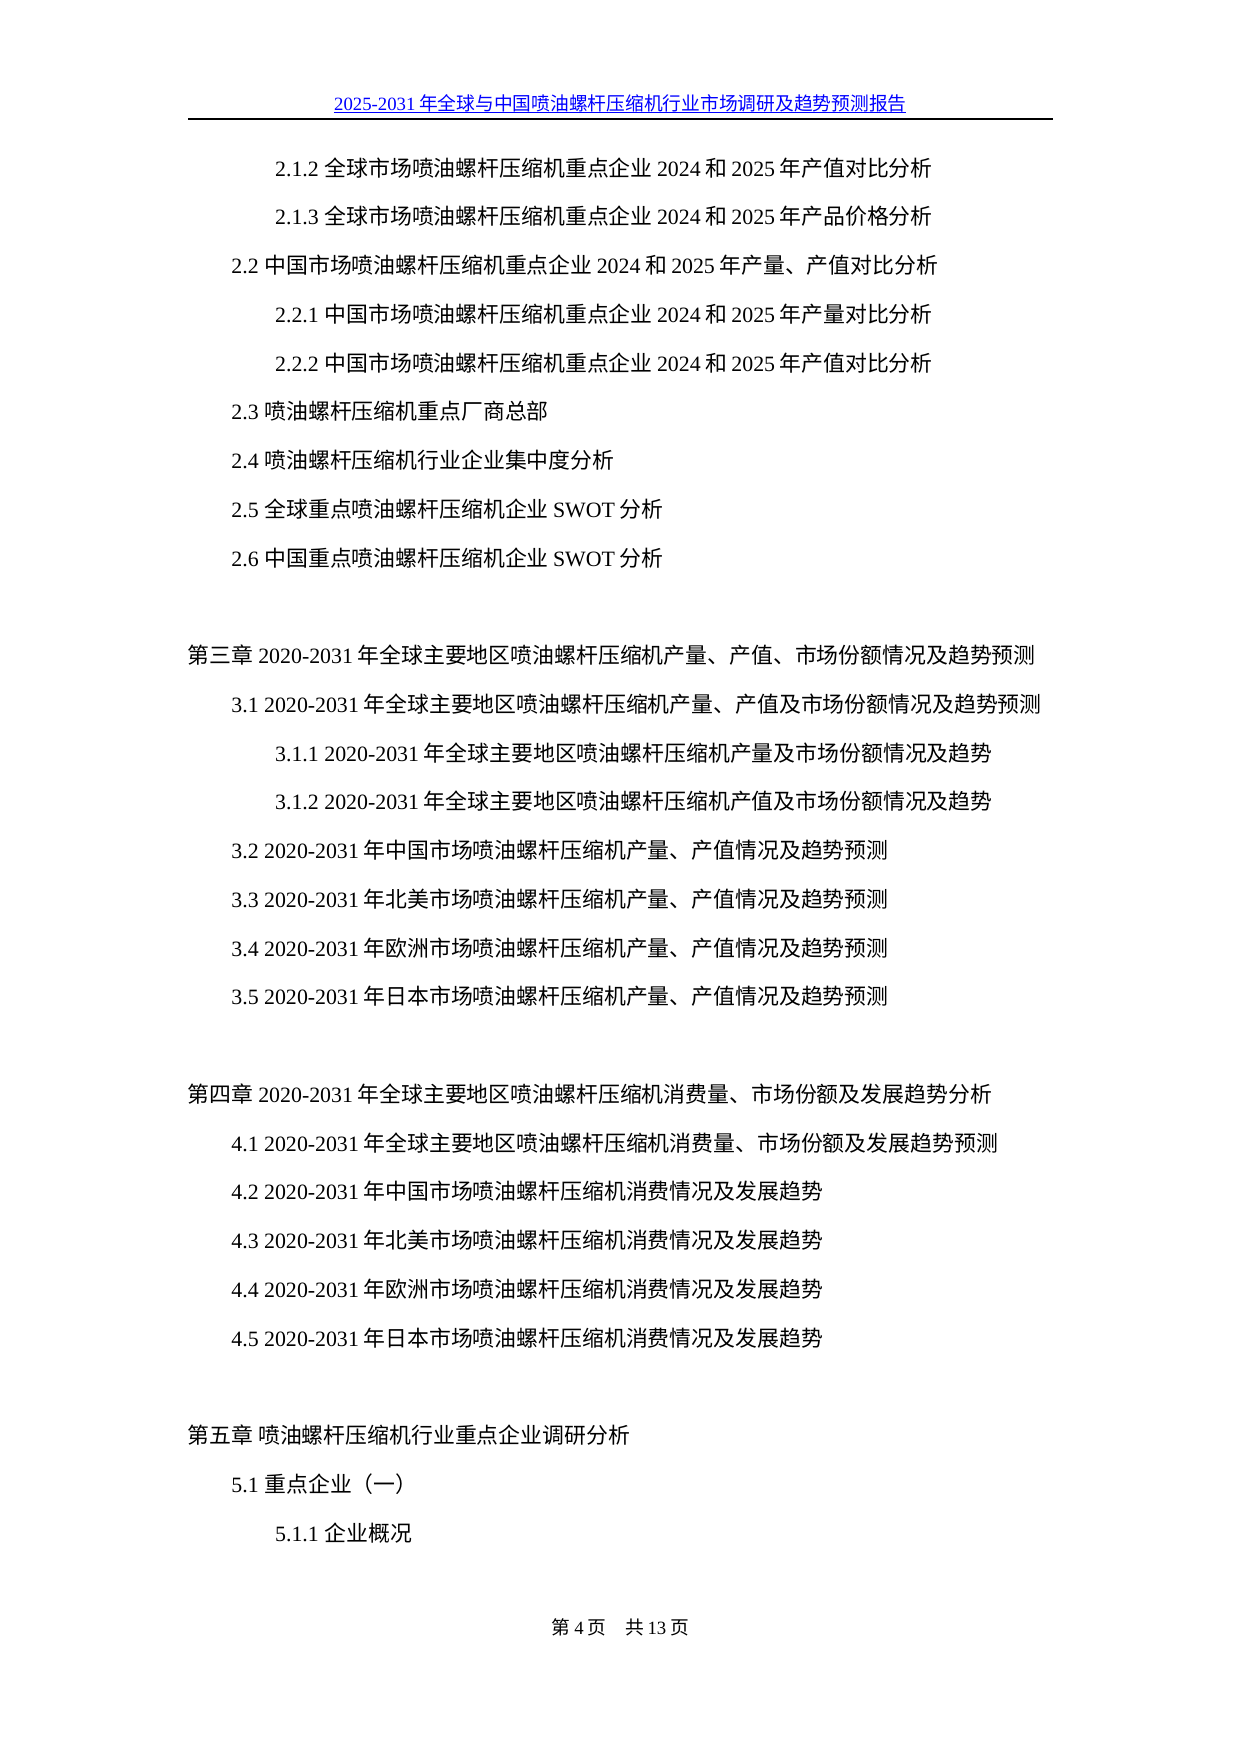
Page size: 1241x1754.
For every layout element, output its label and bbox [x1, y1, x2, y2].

text [187, 150, 1053, 1548]
